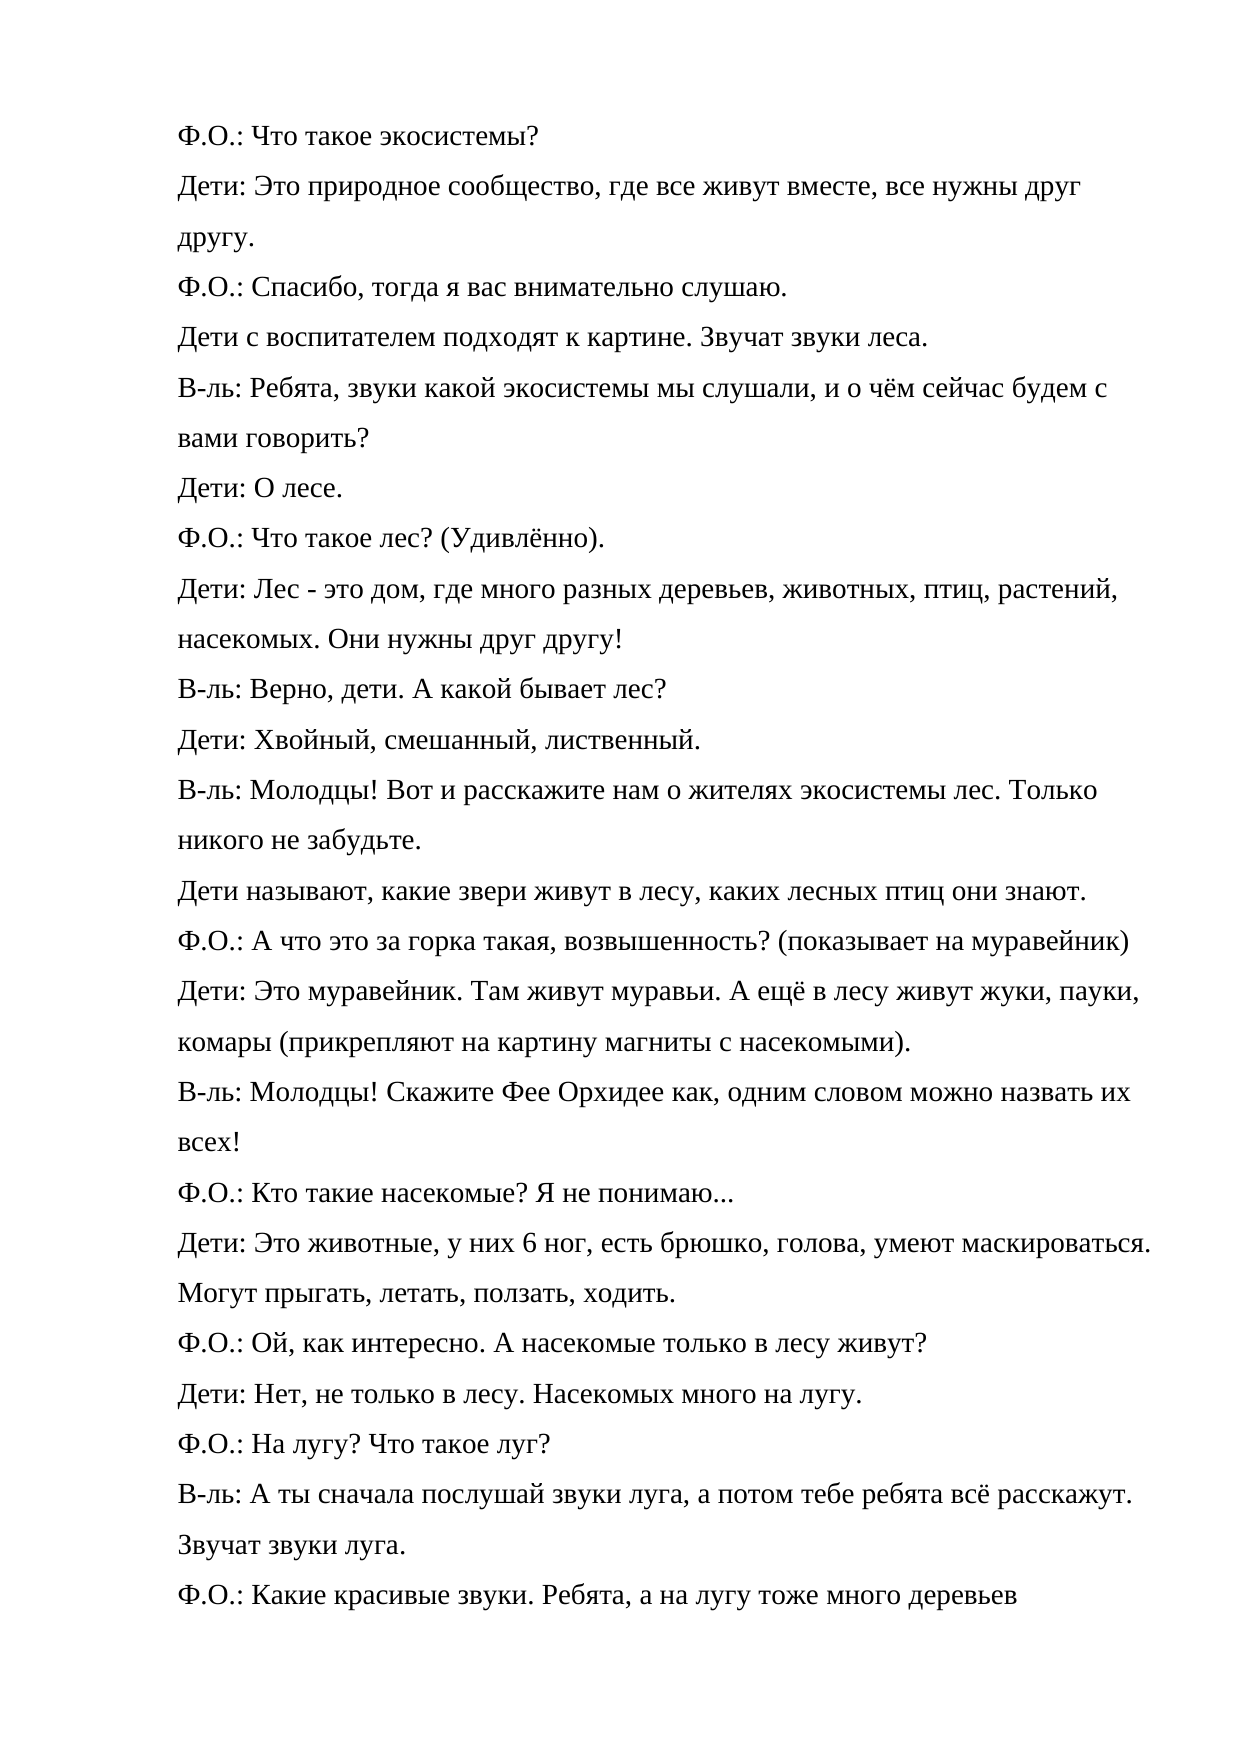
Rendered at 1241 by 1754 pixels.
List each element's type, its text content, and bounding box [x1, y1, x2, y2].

text Могут прыгать, летать, ползать, ходить. Ф.О.: Ой, как интересно. А насекомые только в лесу живут? Дети: Нет, не только в лесу. Насекомых много на лугу. Ф.О.: На лугу? Что такое луг? [177, 1275, 1152, 1460]
text Дети: Это природное сообщество, где все живут вместе, все нужны друг другу. Ф.О.: Спасибо, тогда я вас внимательно слушаю. [177, 168, 1152, 303]
text Ф.О.: Что такое экосистемы? [177, 118, 1152, 152]
text насекомых. Они нужны друг другу! В-ль: Верно, дети. А какой бывает лес? Дети: Хвойный, смешанный, лиственный. [177, 621, 1152, 755]
text Дети: Это животные, у них 6 ног, есть брюшко, голова, умеют маскироваться. [177, 1225, 1152, 1258]
text комары (прикрепляют на картину магниты с насекомыми). В-ль: Молодцы! Скажите Фее Орхидее как, одним словом можно назвать их всех! [177, 1024, 1152, 1158]
text Дети называют, какие звери живут в лесу, каких лесных птиц они знают. Ф.О.: А что это за горка такая, возвышенность? (показывает на муравейник) Дети: Это муравейник. Там живут муравьи. А ещё в лесу живут жуки, пауки, [177, 873, 1152, 1007]
text Дети: Лес - это дом, где много разных деревьев, животных, птиц, растений, [177, 571, 1152, 604]
text Ф.О.: Что такое лес? (Удивлённо). [177, 521, 1152, 554]
text В-ль: Молодцы! Вот и расскажите нам о жителях экосистемы лес. Только никого не забудьте. [177, 772, 1152, 856]
text Дети с воспитателем подходят к картине. Звучат звуки леса. В-ль: Ребята, звуки какой экосистемы мы слушали, и о чём сейчас будем с вами говорить? Дети: О лесе. [177, 319, 1152, 504]
text В-ль: А ты сначала послушай звуки луга, а потом тебе ребята всё расскажут. [177, 1477, 1152, 1510]
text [177, 1527, 1152, 1611]
text Ф.О.: Кто такие насекомые? Я не понимаю... [177, 1175, 1152, 1208]
